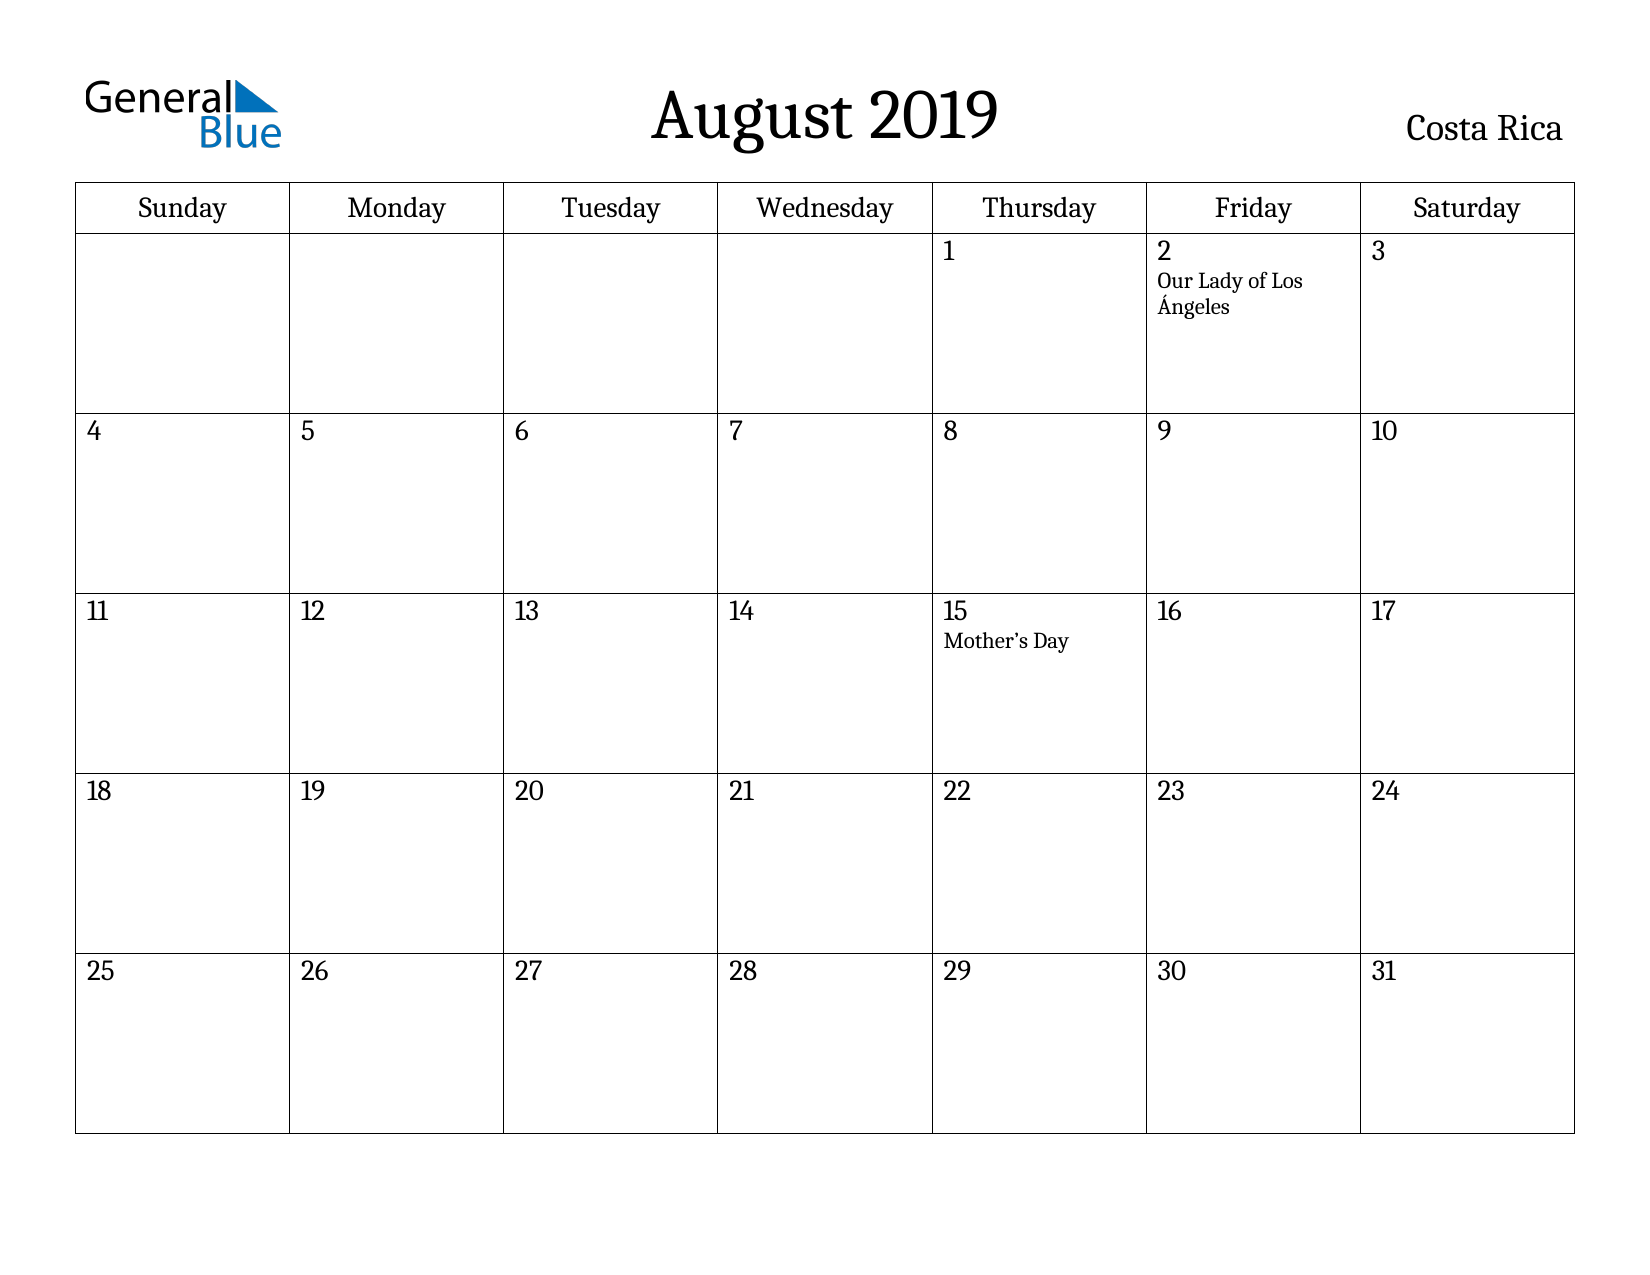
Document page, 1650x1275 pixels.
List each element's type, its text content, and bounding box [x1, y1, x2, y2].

table_cell 1 [933, 234, 1146, 267]
table_cell 14 [718, 594, 932, 627]
table_cell 20 [504, 774, 717, 807]
table_cell Thursday [933, 183, 1146, 233]
table_cell 6 [504, 414, 717, 447]
table_cell [290, 627, 503, 773]
table_cell 7 [718, 414, 932, 447]
table_header August 2019 [504, 75, 1146, 182]
table_cell 8 [933, 414, 1146, 447]
table_cell 15 [933, 594, 1146, 627]
table_cell 12 [290, 594, 503, 627]
table_cell [290, 808, 503, 953]
table_cell 9 [1147, 414, 1360, 447]
table_cell [76, 988, 289, 1133]
table_cell 19 [290, 774, 503, 807]
table_cell [718, 808, 932, 953]
table_cell 28 [718, 954, 932, 987]
table_cell Our Lady of Los Ángeles [1147, 267, 1360, 413]
table_cell 29 [933, 954, 1146, 987]
table_cell [290, 234, 503, 267]
table_cell 18 [76, 774, 289, 807]
table_cell [933, 808, 1146, 953]
table_cell [933, 267, 1146, 413]
table_cell [1147, 808, 1360, 953]
table_cell [1361, 808, 1574, 953]
table_cell [504, 808, 717, 953]
table_cell [1361, 267, 1574, 413]
table_cell Tuesday [504, 183, 717, 233]
table_cell 13 [504, 594, 717, 627]
table_cell 25 [76, 954, 289, 987]
table_cell [76, 808, 289, 953]
table_cell [504, 448, 717, 593]
table_cell 2 [1147, 234, 1360, 267]
table_cell [718, 234, 932, 267]
table_cell [1147, 988, 1360, 1133]
table_cell [1361, 988, 1574, 1133]
table_cell 22 [933, 774, 1146, 807]
table_cell 17 [1361, 594, 1574, 627]
table_cell Monday [290, 183, 503, 233]
table_cell [718, 988, 932, 1133]
table_cell 21 [718, 774, 932, 807]
table_cell 27 [504, 954, 717, 987]
table_cell [504, 234, 717, 267]
table_cell [1147, 448, 1360, 593]
table_cell 23 [1147, 774, 1360, 807]
table_cell [1361, 627, 1574, 773]
table_cell [718, 627, 932, 773]
table_cell [504, 988, 717, 1133]
table_cell 11 [76, 594, 289, 627]
table_cell 3 [1361, 234, 1574, 267]
table_cell [76, 267, 289, 413]
table_header Costa Rica [1146, 75, 1574, 182]
table_cell 16 [1147, 594, 1360, 627]
table_cell 4 [76, 414, 289, 447]
table_cell [76, 627, 289, 773]
table_cell Saturday [1361, 183, 1574, 233]
table_cell [504, 267, 717, 413]
table_cell 10 [1361, 414, 1574, 447]
table_cell 26 [290, 954, 503, 987]
table_cell [76, 234, 289, 267]
table_cell [290, 448, 503, 593]
table_cell [1147, 627, 1360, 773]
table_cell [933, 988, 1146, 1133]
table_cell [290, 988, 503, 1133]
table_cell Friday [1147, 183, 1360, 233]
picture [86, 80, 281, 148]
table_cell [1361, 448, 1574, 593]
table_cell 24 [1361, 774, 1574, 807]
table_header [76, 75, 503, 182]
table_cell [76, 448, 289, 593]
table_cell [718, 267, 932, 413]
table_cell [718, 448, 932, 593]
table_cell [290, 267, 503, 413]
table_cell Mother’s Day [933, 627, 1146, 773]
table_cell 5 [290, 414, 503, 447]
table_cell 30 [1147, 954, 1360, 987]
table_cell [933, 448, 1146, 593]
table_cell Sunday [76, 183, 289, 233]
table_cell [504, 627, 717, 773]
table_cell 31 [1361, 954, 1574, 987]
table_cell Wednesday [718, 183, 932, 233]
